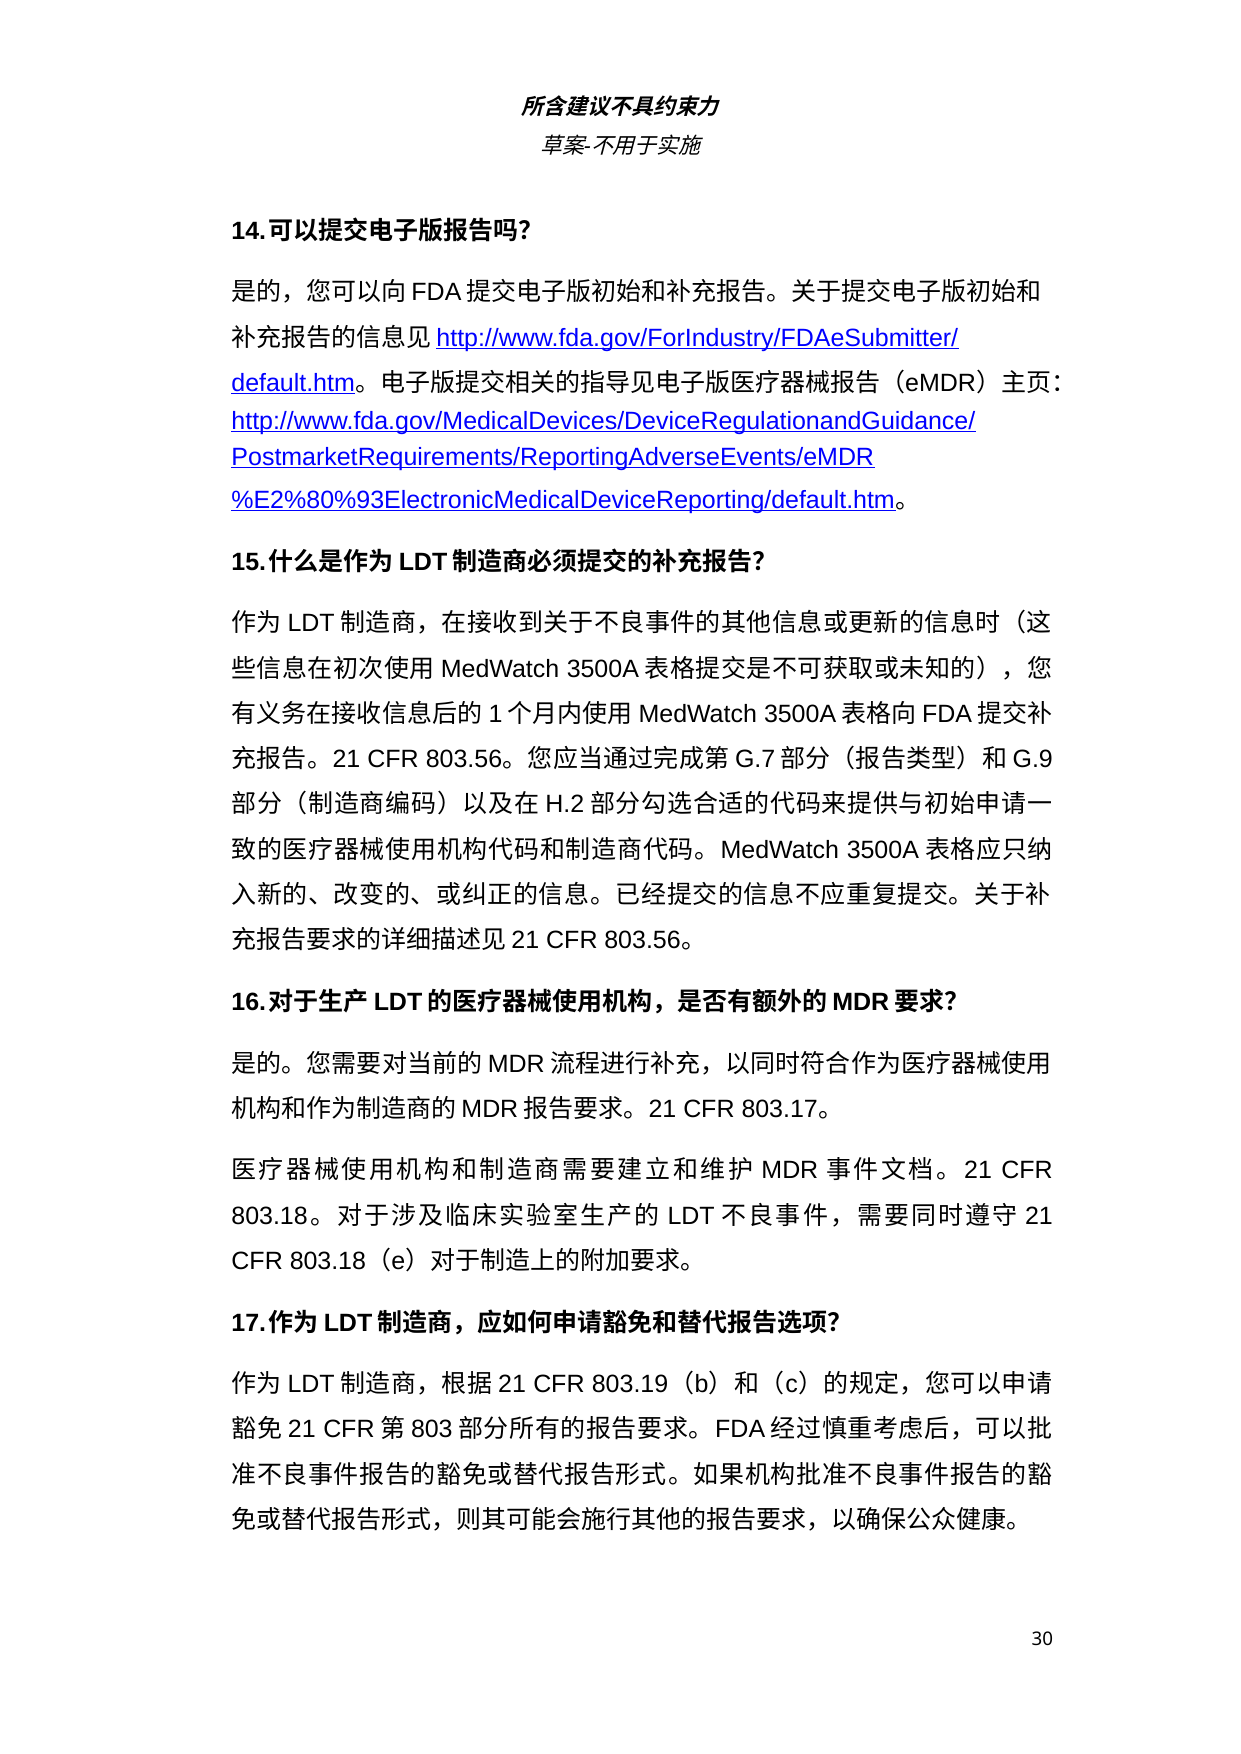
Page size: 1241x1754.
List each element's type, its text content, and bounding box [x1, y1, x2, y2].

text 是的。您需要对当前的MDR流程进行补充，以同时符合作为医疗器械使用机构和作为制造商的MDR报告要求。21 CFR 803.17。 [231, 1043, 1053, 1124]
list 可以提交电子版报告吗？ [231, 210, 1053, 246]
text 是的，您可以向FDA提交电子版初始和补充报告。关于提交电子版初始和补充报告的信息见http://www.fda.gov/ForIndustry/FDAeSubmitter/default.htm。电子版提交相关的指导见电子版医疗器械报告（eMDR）主页：http://www.fda.gov/MedicalDevices/DeviceRegulationandGuidance/PostmarketRequirements/ReportingAdverseEvents/eMDR%E2%80%93ElectronicMedicalDeviceReporting/default.htm。 [231, 272, 1053, 516]
list 什么是作为LDT制造商必须提交的补充报告？ [231, 541, 1053, 577]
text 作为LDT制造商，在接收到关于不良事件的其他信息或更新的信息时（这些信息在初次使用MedWatch 3500A表格提交是不可获取或未知的），您有义务在接收信息后的1个月内使用MedWatch 3500A表格向FDA提交补充报告。21 CFR 803.56。您应当通过完成第G.7部分（报告类型）和G.9部分（制造商编码）以及在H.2部分勾选合适的代码来提供与初始申请一致的医疗器械使用机构代码和制造商代码。MedWatch 3500A表格应只纳入新的、改变的、或纠正的信息。已经提交的信息不应重复提交。关于补充报告要求的详细描述见21 CFR 803.56。 [231, 603, 1053, 956]
text 作为LDT制造商，根据21 CFR 803.19（b）和（c）的规定，您可以申请豁免21 CFR第803部分所有的报告要求。FDA经过慎重考虑后，可以批准不良事件报告的豁免或替代报告形式。如果机构批准不良事件报告的豁免或替代报告形式，则其可能会施行其他的报告要求，以确保公众健康。 [231, 1364, 1053, 1536]
text 医疗器械使用机构和制造商需要建立和维护MDR事件文档。21 CFR 803.18。对于涉及临床实验室生产的LDT不良事件，需要同时遵守21 CFR 803.18（e）对于制造上的附加要求。 [231, 1150, 1053, 1277]
list 作为LDT制造商，应如何申请豁免和替代报告选项？ [231, 1302, 1053, 1338]
list 对于生产LDT的医疗器械使用机构，是否有额外的MDR要求？ [231, 981, 1053, 1018]
